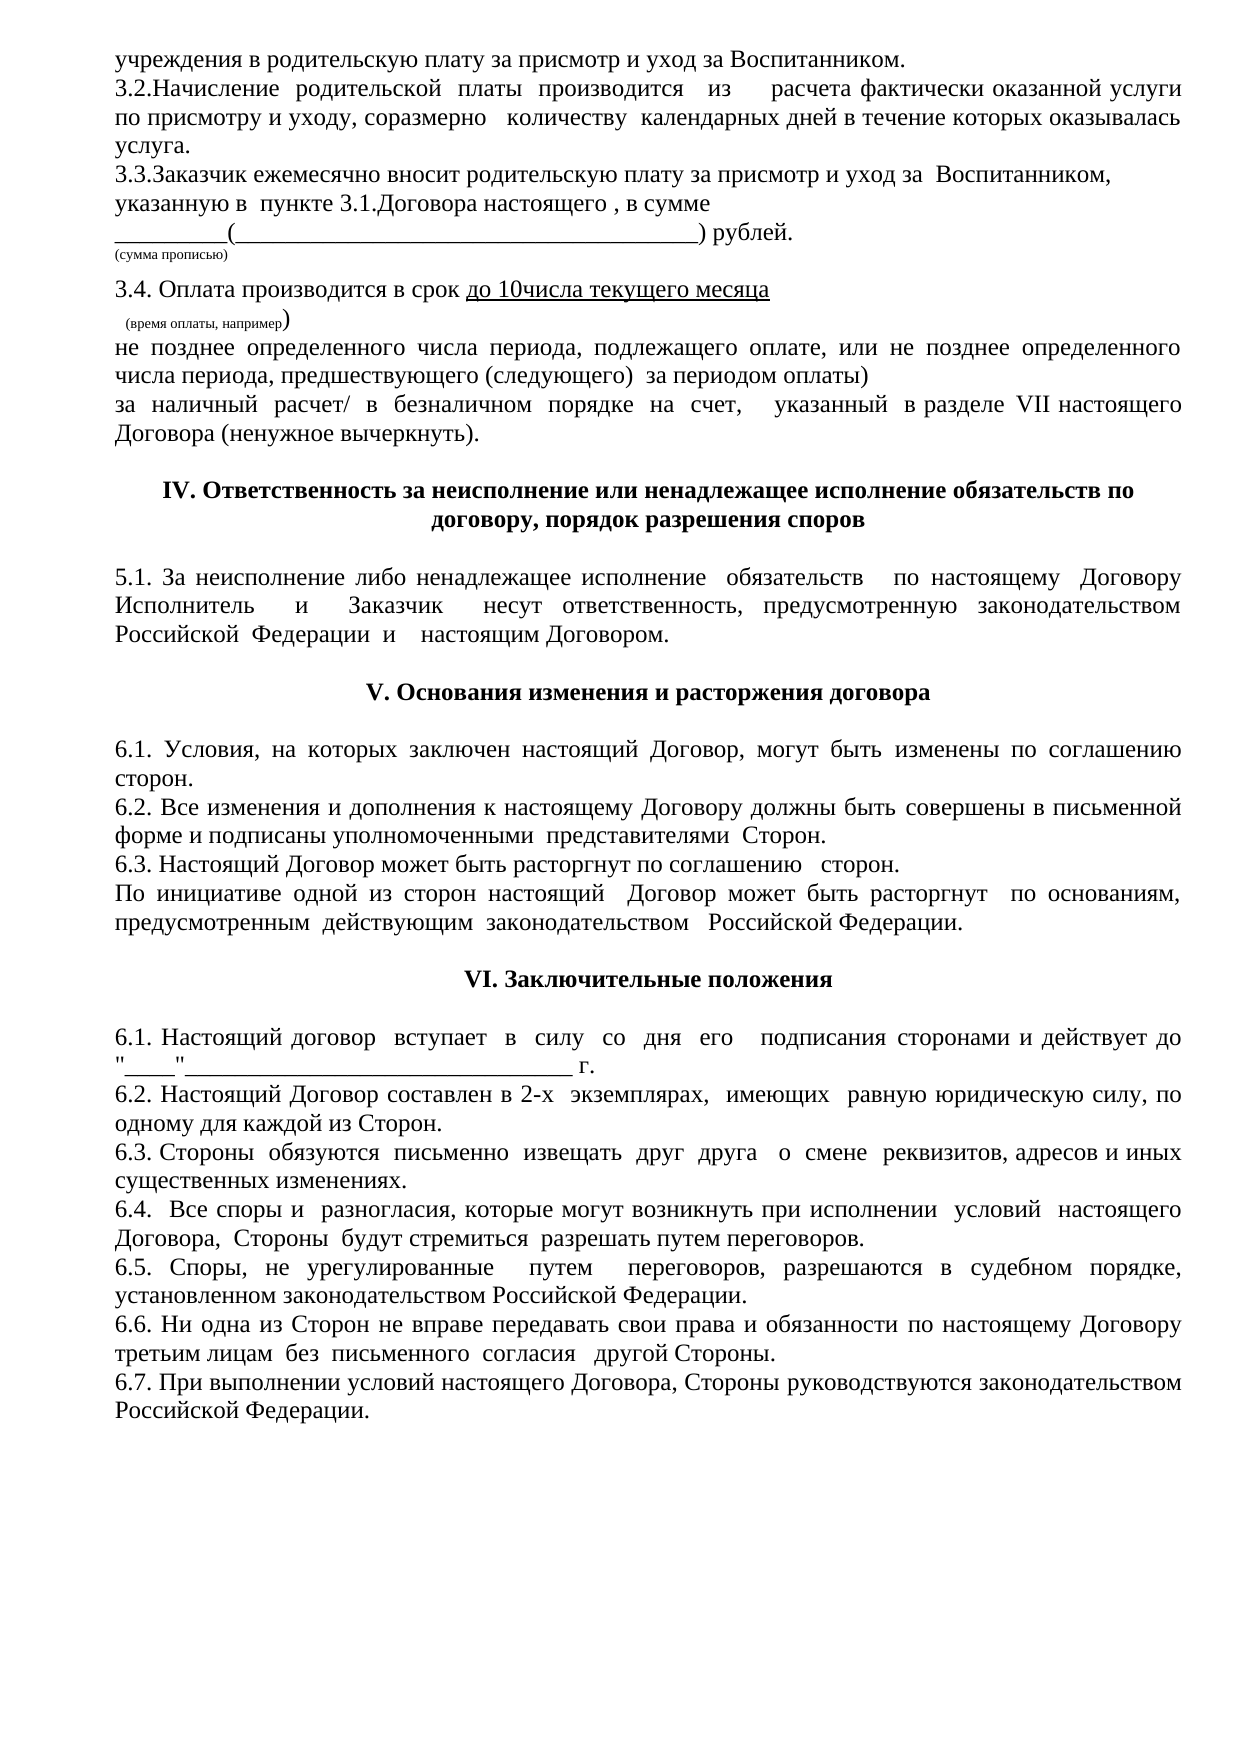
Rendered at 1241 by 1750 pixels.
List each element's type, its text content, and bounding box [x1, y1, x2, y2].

text IV. Ответственность за неисполнение или ненадлежащее исполнение обязательств по договору, порядок разрешения споров [114, 476, 1182, 533]
text VI. Заключительные положения [114, 964, 1182, 993]
text (сумма прописью) [114, 246, 1182, 274]
text 6.3. Стороны обязуются письменно извещать друг друга о смене реквизитов, адресов и иных существенных изменениях. [114, 1137, 1182, 1194]
text 6.2. Настоящий Договор составлен в 2-х экземплярах, имеющих равную юридическую силу, по одному для каждой из Сторон. [114, 1079, 1182, 1137]
text за наличный расчет/ в безналичном порядке на счет, указанный в разделе VII настоящего Договора (ненужное вычеркнуть). [114, 389, 1182, 447]
text 6.6. Ни одна из Сторон не вправе передавать свои права и обязанности по настоящему Договору третьим лицам без письменного согласия другой Стороны. [114, 1309, 1182, 1367]
text 6.5. Споры, не урегулированные путем переговоров, разрешаются в судебном порядке, установленном законодательством Российской Федерации. [114, 1252, 1182, 1309]
text V. Основания изменения и расторжения договора [114, 677, 1182, 706]
text 6.2. Все изменения и дополнения к настоящему Договору должны быть совершены в письменной форме и подписаны уполномоченными представителями Сторон. [114, 792, 1182, 849]
text 6.1. Условия, на которых заключен настоящий Договор, могут быть изменены по соглашению сторон. [114, 734, 1182, 792]
text 3.2.Начисление родительской платы производится из расчета фактически оказанной услуги по присмотру и уходу, соразмерно количеству календарных дней в течение которых оказывалась услуга. [114, 73, 1182, 159]
text 6.7. При выполнении условий настоящего Договора, Стороны руководствуются законодательством Российской Федерации. [114, 1367, 1182, 1424]
text не позднее определенного числа периода, подлежащего оплате, или не позднее определенного числа периода, предшествующего (следующего) за периодом оплаты) [114, 332, 1182, 389]
text 6.3. Настоящий Договор может быть расторгнут по соглашению сторон. [114, 849, 1182, 878]
text 6.1. Настоящий договор вступает в силу со дня его подписания сторонами и действует до "____"_______________________________ г. [114, 1022, 1182, 1079]
text 3.3.Заказчик ежемесячно вносит родительскую плату за присмотр и уход за Воспитанником, указанную в пункте 3.1.Договора настоящего , в сумме _________(_____________________________________) рублей. [114, 159, 1182, 246]
text (время оплаты, например) [114, 303, 1182, 332]
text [114, 44, 1182, 73]
text 3.4. Оплата производится в срок до 10числа текущего месяца [114, 274, 1182, 303]
text 6.4. Все споры и разногласия, которые могут возникнуть при исполнении условий настоящего Договора, Стороны будут стремиться разрешать путем переговоров. [114, 1194, 1182, 1252]
text По инициативе одной из сторон настоящий Договор может быть расторгнут по основаниям, предусмотренным действующим законодательством Российской Федерации. [114, 878, 1182, 936]
text 5.1. За неисполнение либо ненадлежащее исполнение обязательств по настоящему Договору Исполнитель и Заказчик несут ответственность, предусмотренную законодательством Российской Федерации и настоящим Договором. [114, 562, 1182, 648]
